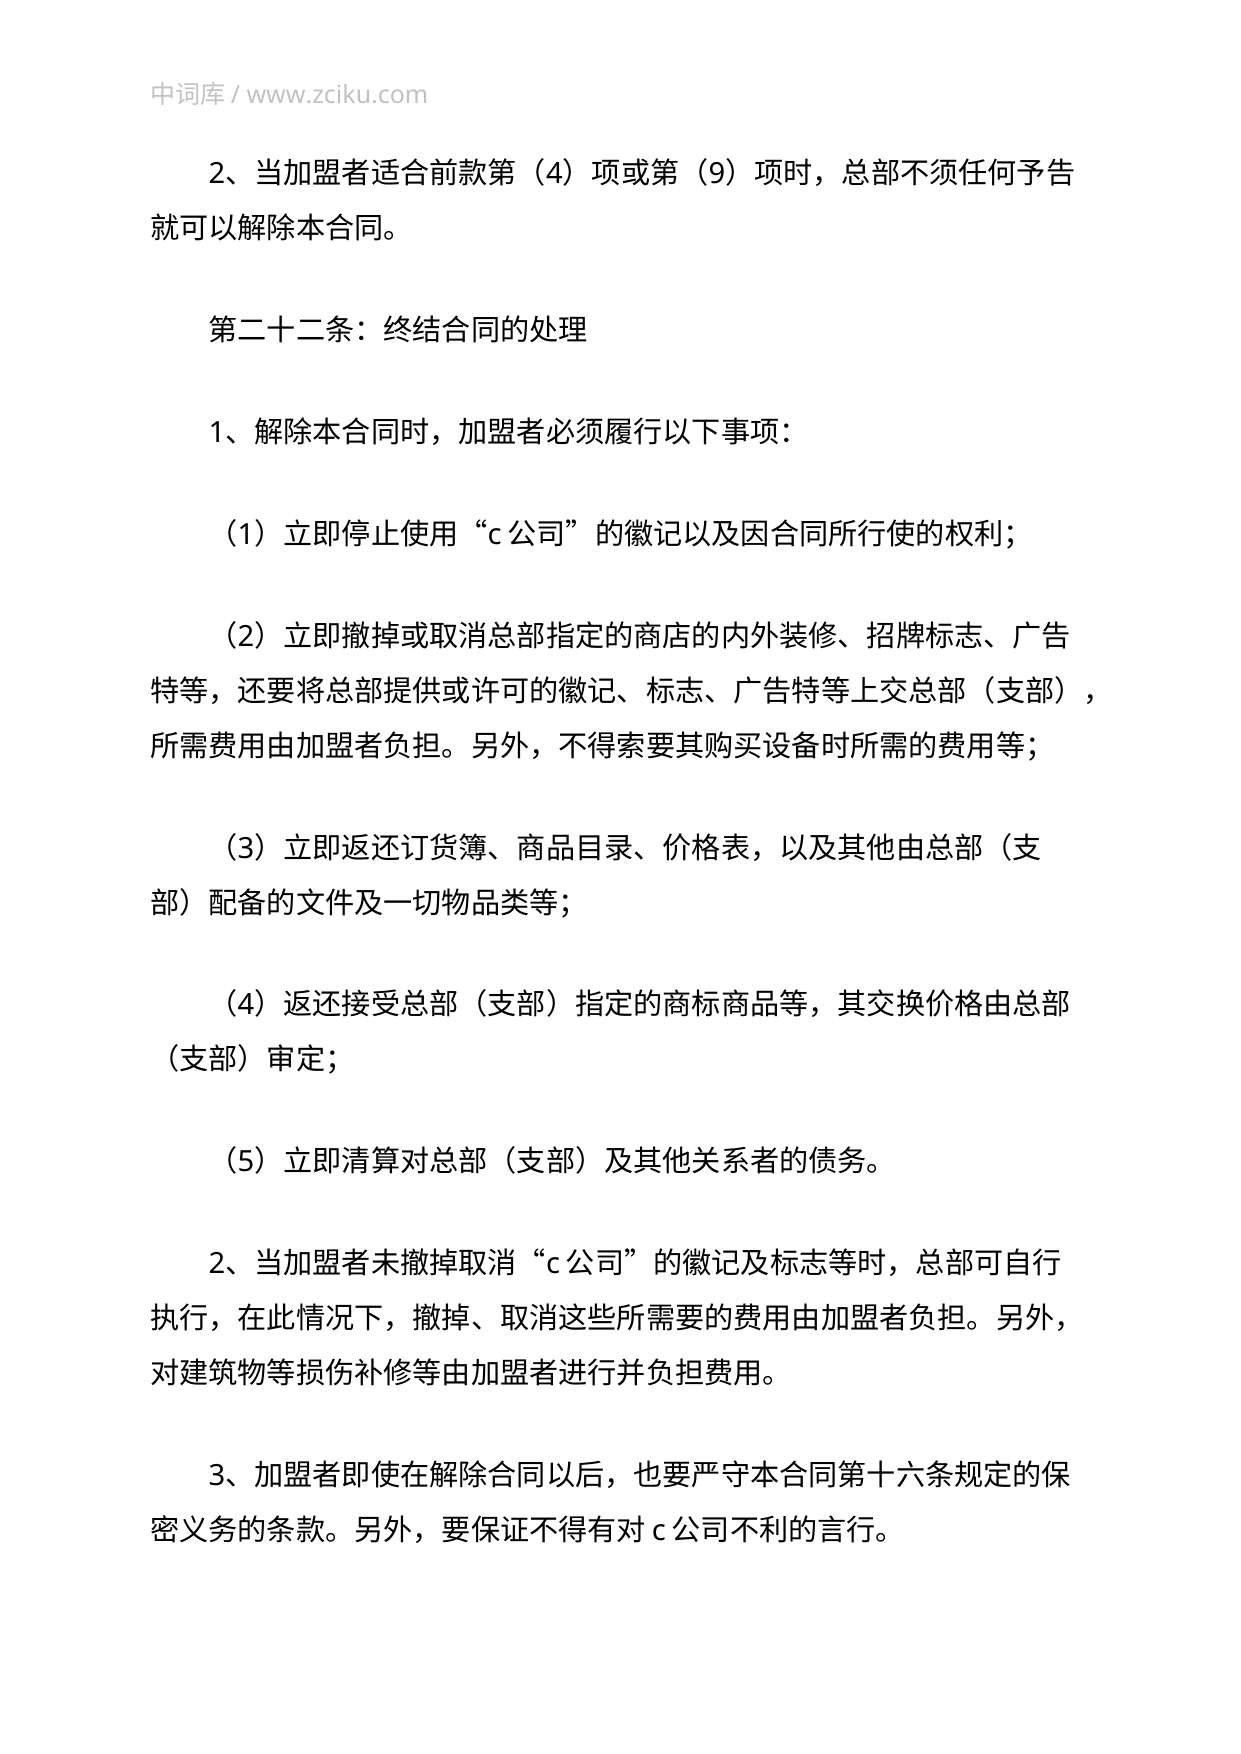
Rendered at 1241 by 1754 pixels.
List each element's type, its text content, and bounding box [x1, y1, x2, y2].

text 1、解除本合同时，加盟者必须履行以下事项： [150, 408, 1090, 451]
text （3）立即返还订货簿、商品目录、价格表，以及其他由总部（支部）配备的文件及一切物品类等； [150, 824, 1090, 921]
text 2、当加盟者适合前款第（4）项或第（9）项时，总部不须任何予告就可以解除本合同。 [150, 150, 1090, 247]
text （5）立即清算对总部（支部）及其他关系者的债务。 [150, 1138, 1090, 1180]
text 第二十二条：终结合同的处理 [150, 307, 1090, 349]
text （1）立即停止使用“c公司”的徽记以及因合同所行使的权利； [150, 511, 1090, 553]
text （2）立即撤掉或取消总部指定的商店的内外装修、招牌标志、广告特等，还要将总部提供或许可的徽记、标志、广告特等上交总部（支部），所需费用由加盟者负担。另外，不得索要其购买设备时所需的费用等； [150, 612, 1090, 765]
text 2、当加盟者未撤掉取消“c公司”的徽记及标志等时，总部可自行执行，在此情况下，撤掉、取消这些所需要的费用由加盟者负担。另外，对建筑物等损伤补修等由加盟者进行并负担费用。 [150, 1240, 1090, 1392]
text 3、加盟者即使在解除合同以后，也要严守本合同第十六条规定的保密义务的条款。另外，要保证不得有对c公司不利的言行。 [150, 1451, 1090, 1549]
text （4）返还接受总部（支部）指定的商标商品等，其交换价格由总部（支部）审定； [150, 981, 1090, 1078]
